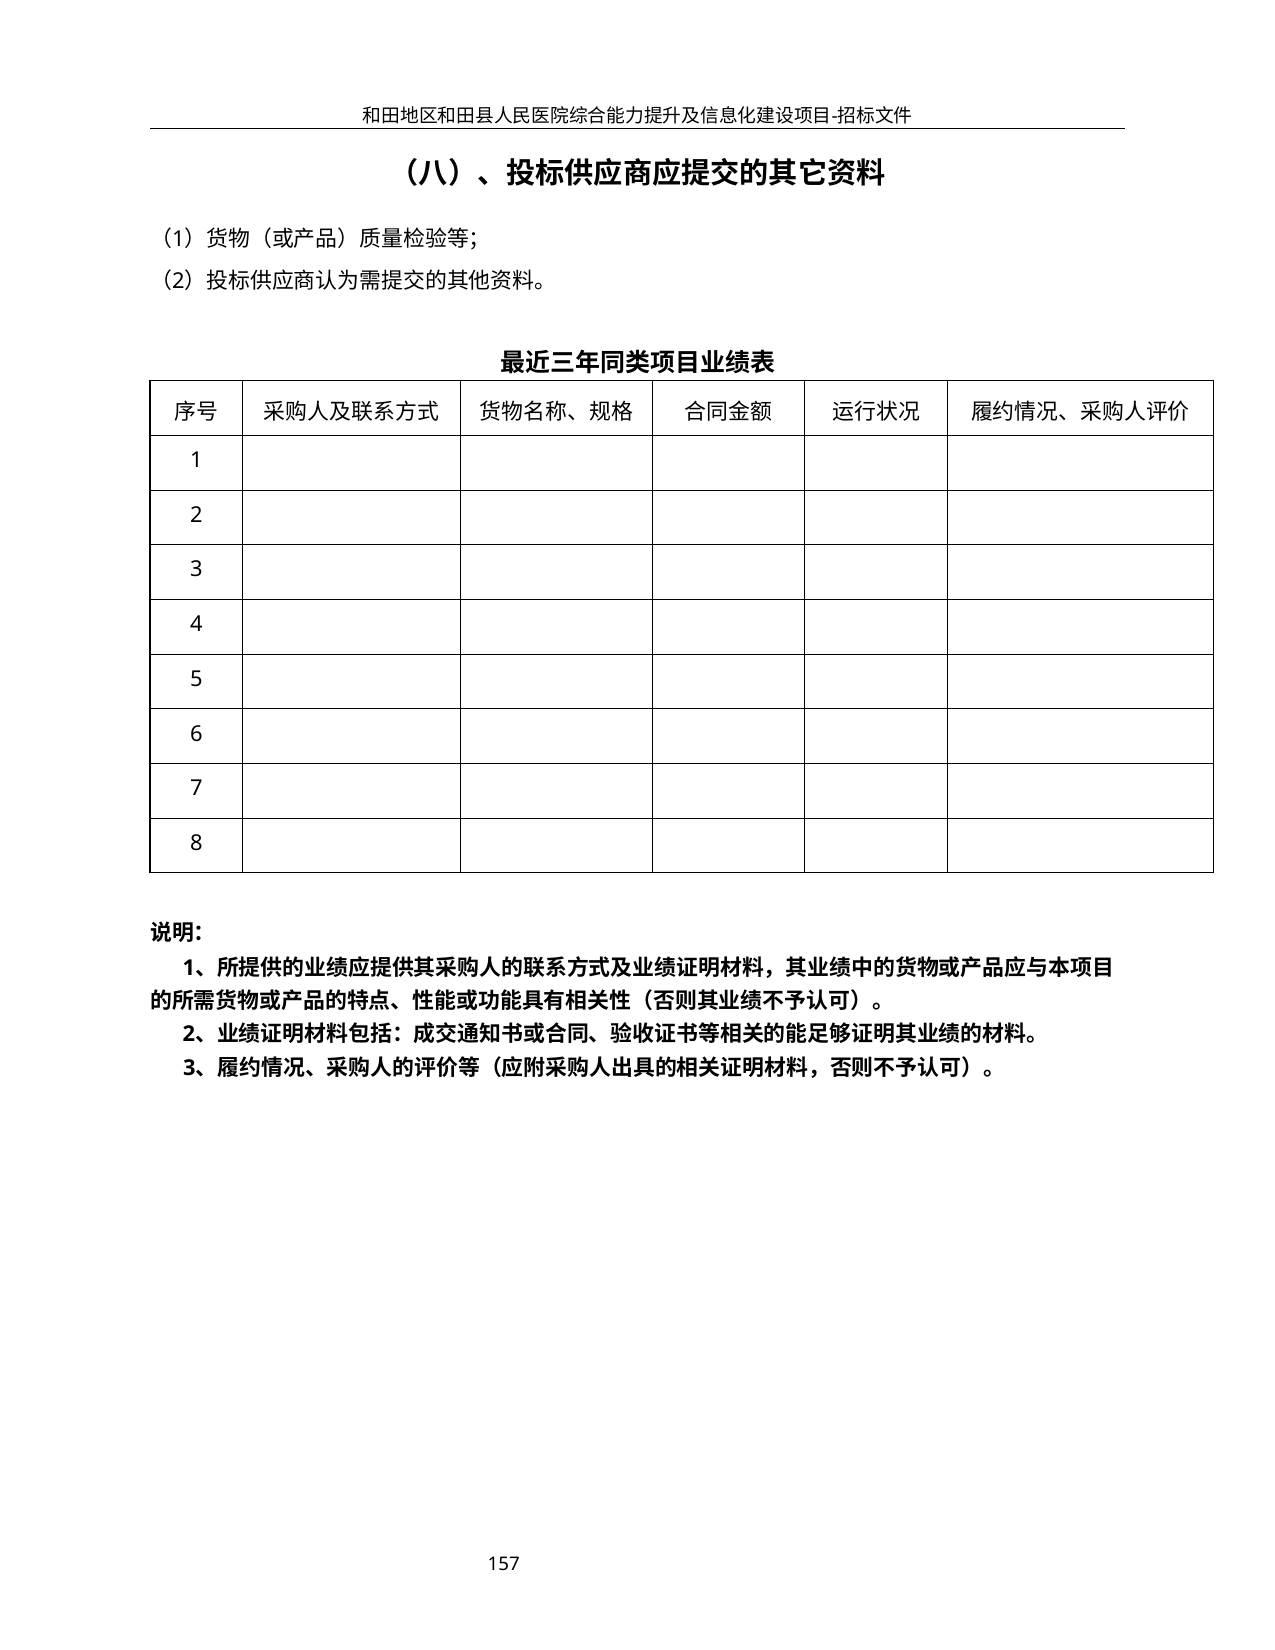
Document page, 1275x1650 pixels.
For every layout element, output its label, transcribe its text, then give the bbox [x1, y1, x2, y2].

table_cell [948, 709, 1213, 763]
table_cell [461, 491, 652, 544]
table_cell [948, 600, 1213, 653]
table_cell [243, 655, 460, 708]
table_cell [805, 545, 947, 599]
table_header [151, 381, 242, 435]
text 1、所提供的业绩应提供其采购人的联系方式及业绩证明材料，其业绩中的货物或产品应与本项目的所需货物或产品的特点、性能或功能具有相关性（否则其业绩不予认可）。 [150, 948, 1125, 1015]
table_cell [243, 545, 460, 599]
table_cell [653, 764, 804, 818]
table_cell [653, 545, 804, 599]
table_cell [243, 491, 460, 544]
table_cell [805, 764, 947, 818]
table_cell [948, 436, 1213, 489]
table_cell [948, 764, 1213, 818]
text 2、业绩证明材料包括：成交通知书或合同、验收证书等相关的能足够证明其业绩的材料。 [150, 1015, 1125, 1048]
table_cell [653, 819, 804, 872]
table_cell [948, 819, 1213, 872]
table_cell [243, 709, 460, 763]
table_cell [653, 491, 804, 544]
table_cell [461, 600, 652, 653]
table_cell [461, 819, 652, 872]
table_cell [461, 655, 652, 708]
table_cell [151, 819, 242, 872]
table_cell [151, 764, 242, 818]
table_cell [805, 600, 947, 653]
text 3、履约情况、采购人的评价等（应附采购人出具的相关证明材料，否则不予认可）。 [150, 1048, 1125, 1082]
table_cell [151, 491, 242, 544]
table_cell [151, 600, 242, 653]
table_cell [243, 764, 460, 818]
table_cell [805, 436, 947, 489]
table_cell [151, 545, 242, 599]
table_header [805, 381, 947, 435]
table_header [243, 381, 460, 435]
text 说明： [150, 911, 1125, 948]
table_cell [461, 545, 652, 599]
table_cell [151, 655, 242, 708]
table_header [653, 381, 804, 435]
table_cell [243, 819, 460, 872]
text （1）货物（或产品）质量检验等； [150, 213, 1125, 255]
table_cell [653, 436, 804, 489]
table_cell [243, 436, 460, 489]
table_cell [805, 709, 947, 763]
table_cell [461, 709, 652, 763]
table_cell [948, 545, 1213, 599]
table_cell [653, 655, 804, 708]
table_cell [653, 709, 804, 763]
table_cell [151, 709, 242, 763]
text 最近三年同类项目业绩表 [150, 338, 1125, 380]
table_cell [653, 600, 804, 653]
text （八）、投标供应商应提交的其它资料 [150, 150, 1125, 192]
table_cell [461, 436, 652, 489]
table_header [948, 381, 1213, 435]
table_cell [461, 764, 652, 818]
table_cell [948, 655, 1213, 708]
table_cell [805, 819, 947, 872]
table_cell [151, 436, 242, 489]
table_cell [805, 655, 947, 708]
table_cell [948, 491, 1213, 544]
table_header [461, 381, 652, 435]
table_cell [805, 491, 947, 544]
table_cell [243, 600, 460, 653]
text （2）投标供应商认为需提交的其他资料。 [150, 255, 1125, 297]
